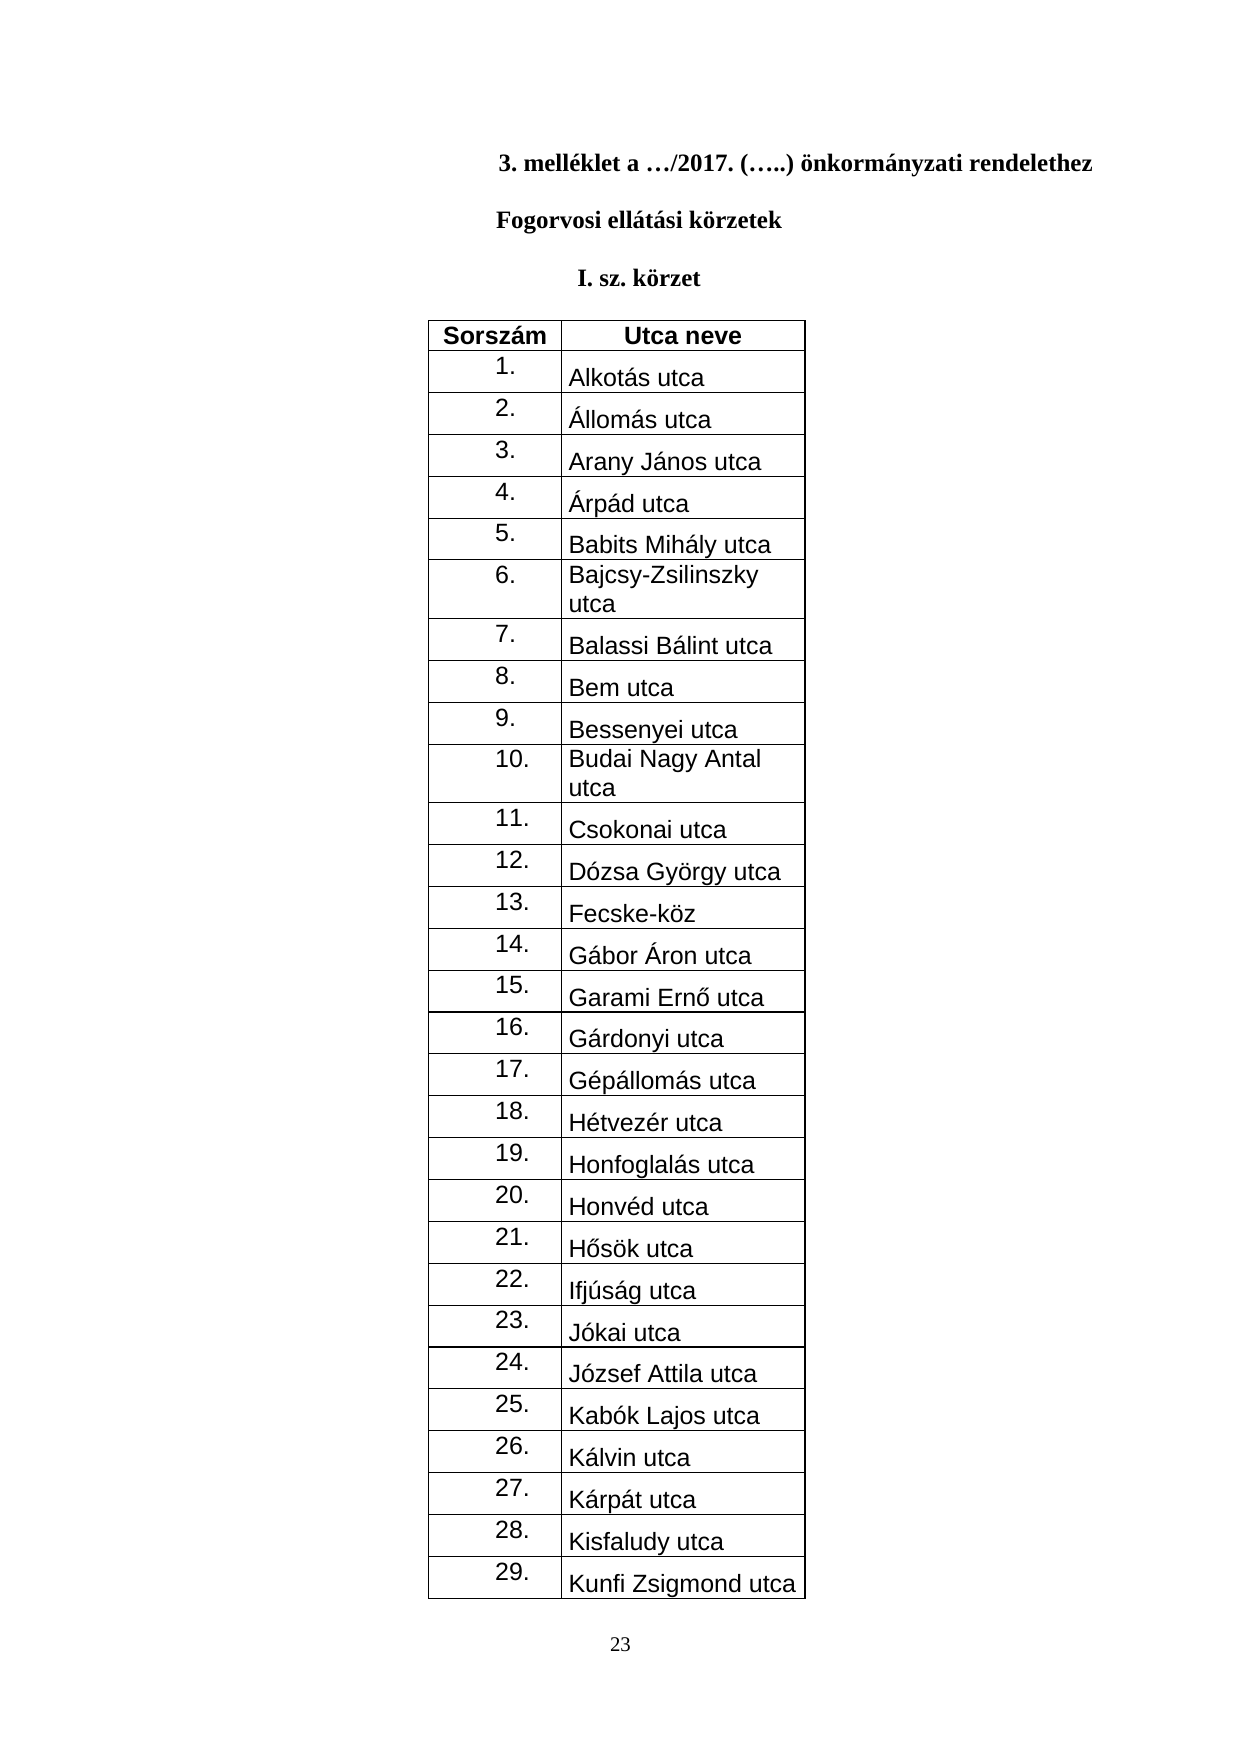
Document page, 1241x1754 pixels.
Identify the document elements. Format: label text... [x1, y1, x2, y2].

table_cell Gárdonyi utca [562, 1013, 804, 1053]
table_cell Kálvin utca [562, 1431, 804, 1472]
table_cell [429, 393, 561, 434]
table_cell [429, 1013, 561, 1053]
table_cell Ifjúság utca [562, 1264, 804, 1304]
text 3. melléklet a …/2017. (…..) önkormányzati rendelethez [185, 148, 1093, 176]
table_cell [429, 929, 561, 969]
table_cell Budai Nagy Antal utca [562, 745, 804, 802]
table_cell [429, 519, 561, 559]
table_cell Arany János utca [562, 435, 804, 476]
text Fogorvosi ellátási körzetek [185, 205, 1093, 234]
table_cell [429, 803, 561, 844]
table_cell Dózsa György utca [562, 845, 804, 886]
table_cell [429, 1096, 561, 1137]
table_cell Hétvezér utca [562, 1096, 804, 1137]
table_cell Árpád utca [562, 477, 804, 517]
table_cell József Attila utca [562, 1348, 804, 1388]
table_cell [429, 435, 561, 476]
table_cell [429, 1557, 561, 1598]
table_cell Kabók Lajos utca [562, 1389, 804, 1430]
table_cell Babits Mihály utca [562, 519, 804, 559]
table_cell [429, 661, 561, 702]
table_cell [429, 1306, 561, 1346]
table_cell [429, 971, 561, 1011]
table_cell Kárpát utca [562, 1473, 804, 1514]
table_cell [429, 351, 561, 392]
table_cell [429, 845, 561, 886]
table_cell [429, 1180, 561, 1221]
table_cell [429, 1138, 561, 1179]
table_cell Bessenyei utca [562, 703, 804, 743]
table_cell [429, 1264, 561, 1304]
table_cell Garami Ernő utca [562, 971, 804, 1011]
table_cell Balassi Bálint utca [562, 619, 804, 660]
table_cell Kisfaludy utca [562, 1515, 804, 1556]
table_cell Kunfi Zsigmond utca [562, 1557, 804, 1598]
table_cell [429, 887, 561, 928]
text I. sz. körzet [185, 263, 1093, 291]
table_cell Alkotás utca [562, 351, 804, 392]
table_cell [429, 619, 561, 660]
table_cell [429, 1054, 561, 1095]
table_cell Csokonai utca [562, 803, 804, 844]
table_header Utca neve [562, 321, 804, 350]
table_cell Gábor Áron utca [562, 929, 804, 969]
table_cell [429, 1389, 561, 1430]
table_cell [429, 1473, 561, 1514]
table_cell [429, 1222, 561, 1263]
table_cell Jókai utca [562, 1306, 804, 1346]
table_cell [429, 560, 561, 618]
table_cell [429, 1348, 561, 1388]
table_cell Bem utca [562, 661, 804, 702]
table_cell [429, 1431, 561, 1472]
table_header Sorszám [429, 321, 561, 350]
table_cell Fecske-köz [562, 887, 804, 928]
table_cell [429, 703, 561, 743]
table_cell [429, 745, 561, 802]
table_cell Gépállomás utca [562, 1054, 804, 1095]
table_cell Honvéd utca [562, 1180, 804, 1221]
table_cell Hősök utca [562, 1222, 804, 1263]
table_cell [429, 1515, 561, 1556]
table_cell Állomás utca [562, 393, 804, 434]
table_cell Honfoglalás utca [562, 1138, 804, 1179]
table_cell [429, 477, 561, 517]
table_cell Bajcsy-Zsilinszky utca [562, 560, 804, 618]
